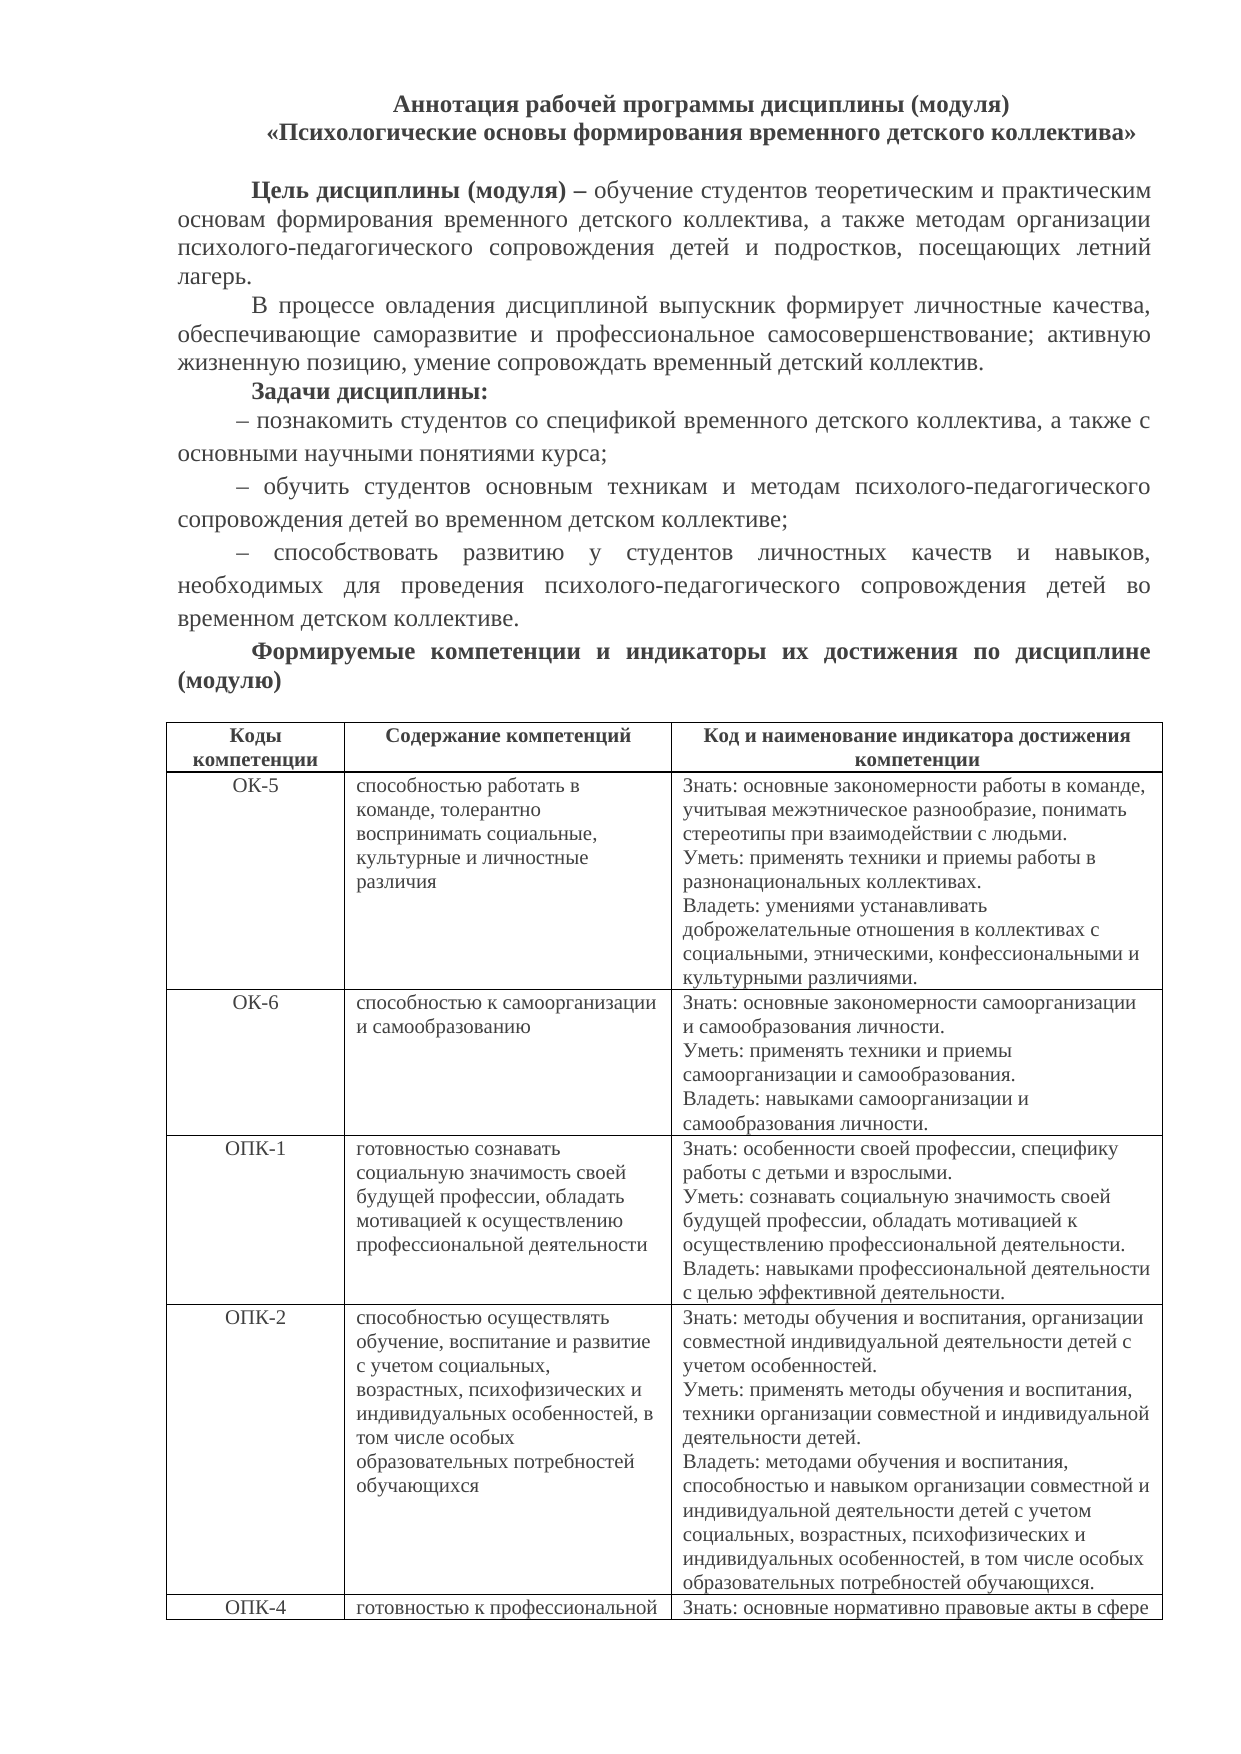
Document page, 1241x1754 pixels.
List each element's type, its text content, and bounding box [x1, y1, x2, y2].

text Задачи дисциплины: [177, 376, 1152, 405]
table_cell способностью осуществлять обучение, воспитание и развитие с учетом социальных, возрастных, психофизических и индивидуальных особенностей, в том числе особых образовательных потребностей обучающихся [345, 1305, 671, 1594]
table_cell Знать: особенности своей профессии, специфику работы с детьми и взрослыми. Уметь: сознавать социальную значимость своей будущей профессии, обладать мотивацией к осуществлению профессиональной деятельности. Владеть: навыками профессиональной деятельности с целью эффективной деятельности. [672, 1136, 1162, 1304]
text – познакомить студентов со спецификой временного детского коллектива, а также с основными научными понятиями курса; [177, 405, 1152, 467]
table_cell ОПК-4 [167, 1595, 344, 1619]
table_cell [672, 1595, 1162, 1619]
text Аннотация рабочей программы дисциплины (модуля) [177, 89, 1152, 117]
table_cell ОПК-2 [167, 1305, 344, 1594]
table_cell готовностью сознавать социальную значимость своей будущей профессии, обладать мотивацией к осуществлению профессиональной деятельности [345, 1136, 671, 1304]
text Формируемые компетенции и индикаторы их достижения по дисциплине (модулю) [177, 636, 1152, 693]
table_cell ОПК-1 [167, 1136, 344, 1304]
text – обучить студентов основным техникам и методам психолого-педагогического сопровождения детей во временном детском коллективе; [177, 471, 1152, 533]
table_cell Знать: основные закономерности работы в команде, учитывая межэтническое разнообразие, понимать стереотипы при взаимодействии с людьми. Уметь: применять техники и приемы работы в разнонациональных коллективах. Владеть: умениями устанавливать доброжелательные отношения в коллективах с социальными, этническими, конфессиональными и культурными различиями. [672, 773, 1162, 989]
text «Психологические основы формирования временного детского коллектива» [177, 117, 1152, 146]
table_header Коды компетенции [167, 723, 344, 771]
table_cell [345, 1595, 671, 1619]
table_header Код и наименование индикатора достижения компетенции [672, 723, 1162, 771]
table_cell Знать: основные закономерности самоорганизации и самообразования личности. Уметь: применять техники и приемы самоорганизации и самообразования. Владеть: навыками самоорганизации и самообразования личности. [672, 990, 1162, 1134]
table_cell способностью работать в команде, толерантно воспринимать социальные, культурные и личностные различия [345, 773, 671, 989]
table_cell способностью к самоорганизации и самообразованию [345, 990, 671, 1134]
table_header Содержание компетенций [345, 723, 671, 771]
text В процессе овладения дисциплиной выпускник формирует личностные качества, обеспечивающие саморазвитие и профессиональное самосовершенствование; активную жизненную позицию, умение сопровождать временный детский коллектив. [177, 290, 1152, 376]
table_cell ОК-5 [167, 773, 344, 989]
table_cell Знать: методы обучения и воспитания, организации совместной индивидуальной деятельности детей с учетом особенностей. Уметь: применять методы обучения и воспитания, техники организации совместной и индивидуальной деятельности детей. Владеть: методами обучения и воспитания, способностью и навыком организации совместной и индивидуальной деятельности детей с учетом социальных, возрастных, психофизических и индивидуальных особенностей, в том числе особых образовательных потребностей обучающихся. [672, 1305, 1162, 1594]
text Цель дисциплины (модуля) – обучение студентов теоретическим и практическим основам формирования временного детского коллектива, а также методам организации психолого-педагогического сопровождения детей и подростков, посещающих летний лагерь. [177, 175, 1152, 290]
table_cell ОК-6 [167, 990, 344, 1134]
text – способствовать развитию у студентов личностных качеств и навыков, необходимых для проведения психолого-педагогического сопровождения детей во временном детском коллективе. [177, 537, 1152, 632]
